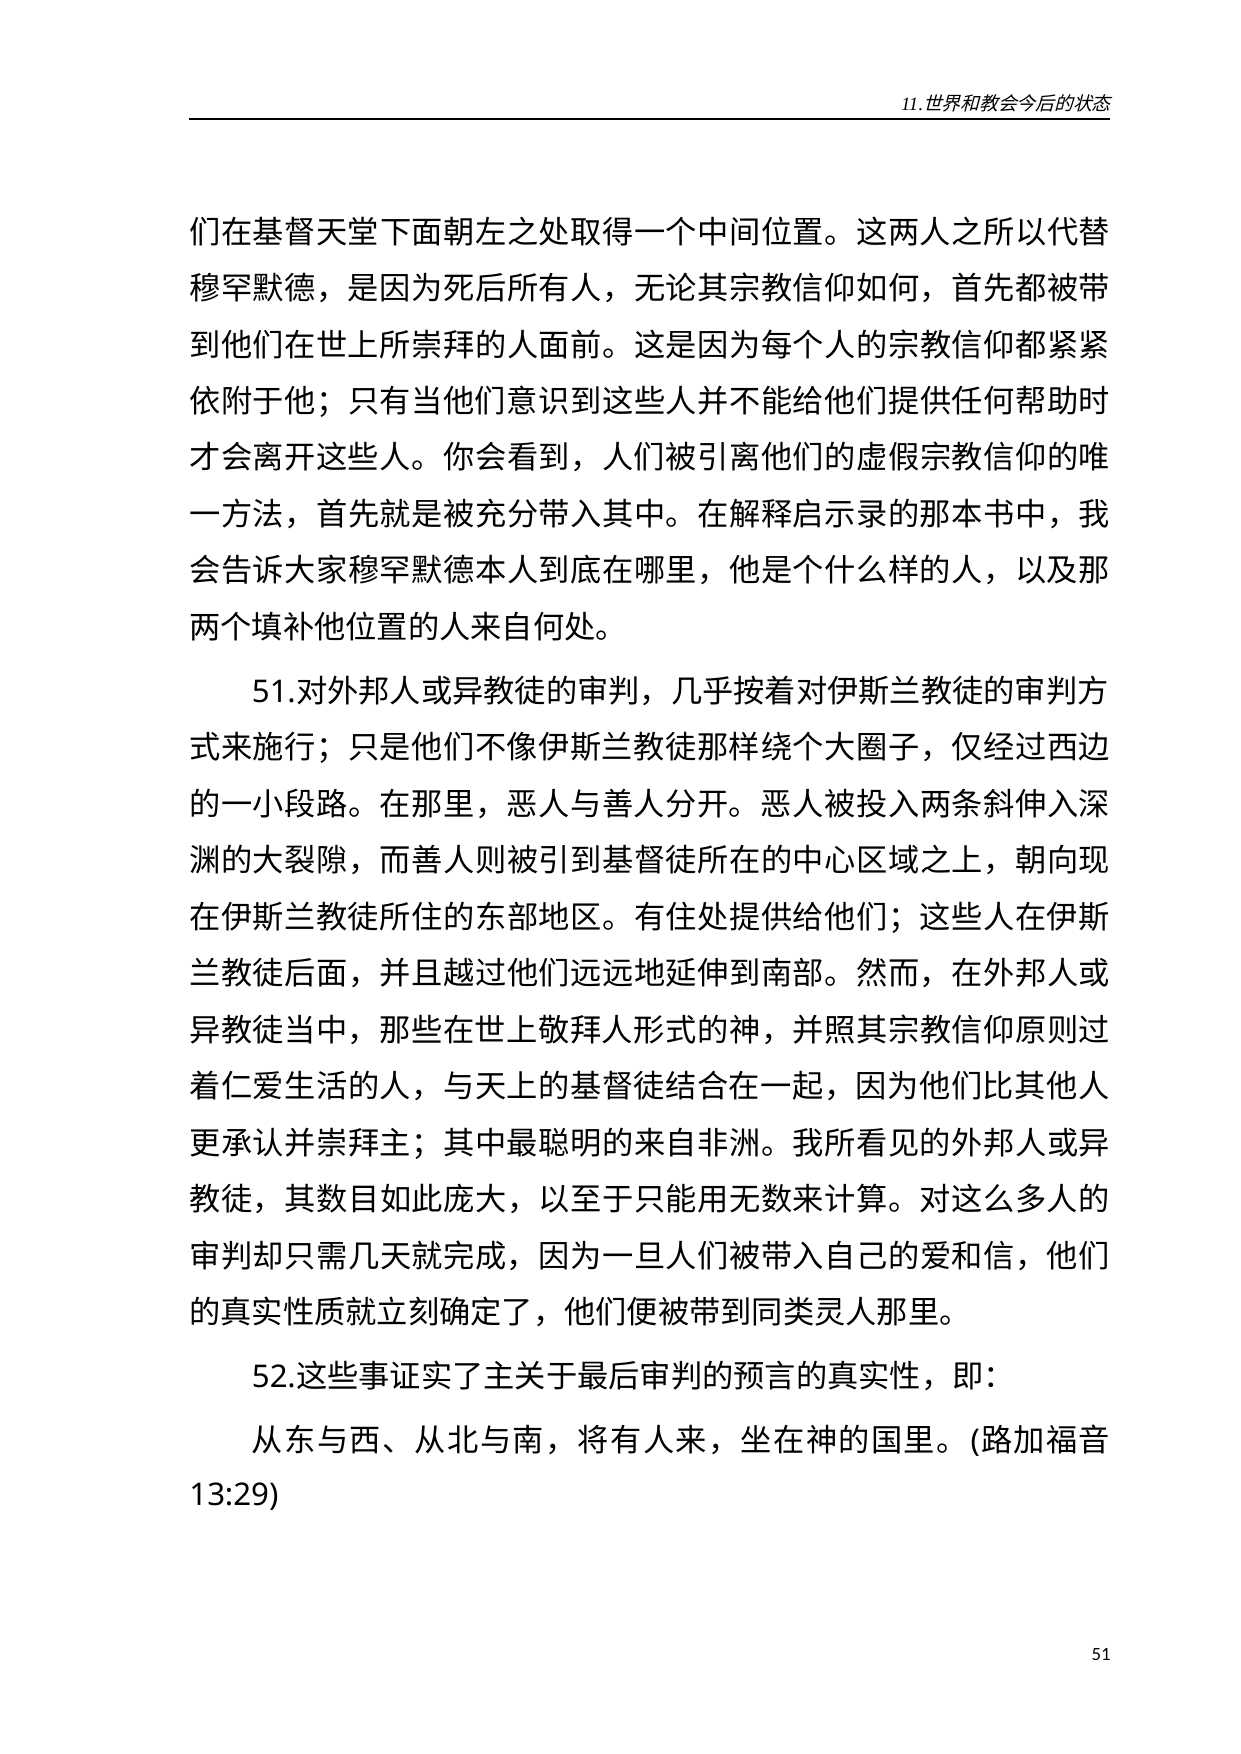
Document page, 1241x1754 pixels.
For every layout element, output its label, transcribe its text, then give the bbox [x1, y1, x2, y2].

text 从东与西、从北与南，将有人来，坐在神的国里。(路加福音13:29) [189, 1415, 1110, 1514]
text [189, 207, 1110, 647]
text 51.对外邦人或异教徒的审判，几乎按着对伊斯兰教徒的审判方式来施行；只是他们不像伊斯兰教徒那样绕个大圈子，仅经过西边的一小段路。在那里，恶人与善人分开。恶人被投入两条斜伸入深渊的大裂隙，而善人则被引到基督徒所在的中心区域之上，朝向现在伊斯兰教徒所住的东部地区。有住处提供给他们；这些人在伊斯兰教徒后面，并且越过他们远远地延伸到南部。然而，在外邦人或异教徒当中，那些在世上敬拜人形式的神，并照其宗教信仰原则过着仁爱生活的人，与天上的基督徒结合在一起，因为他们比其他人更承认并崇拜主；其中最聪明的来自非洲。我所看见的外邦人或异教徒，其数目如此庞大，以至于只能用无数来计算。对这么多人的审判却只需几天就完成，因为一旦人们被带入自己的爱和信，他们的真实性质就立刻确定了，他们便被带到同类灵人那里。 [189, 666, 1110, 1332]
text 52.这些事证实了主关于最后审判的预言的真实性，即： [189, 1351, 1110, 1397]
